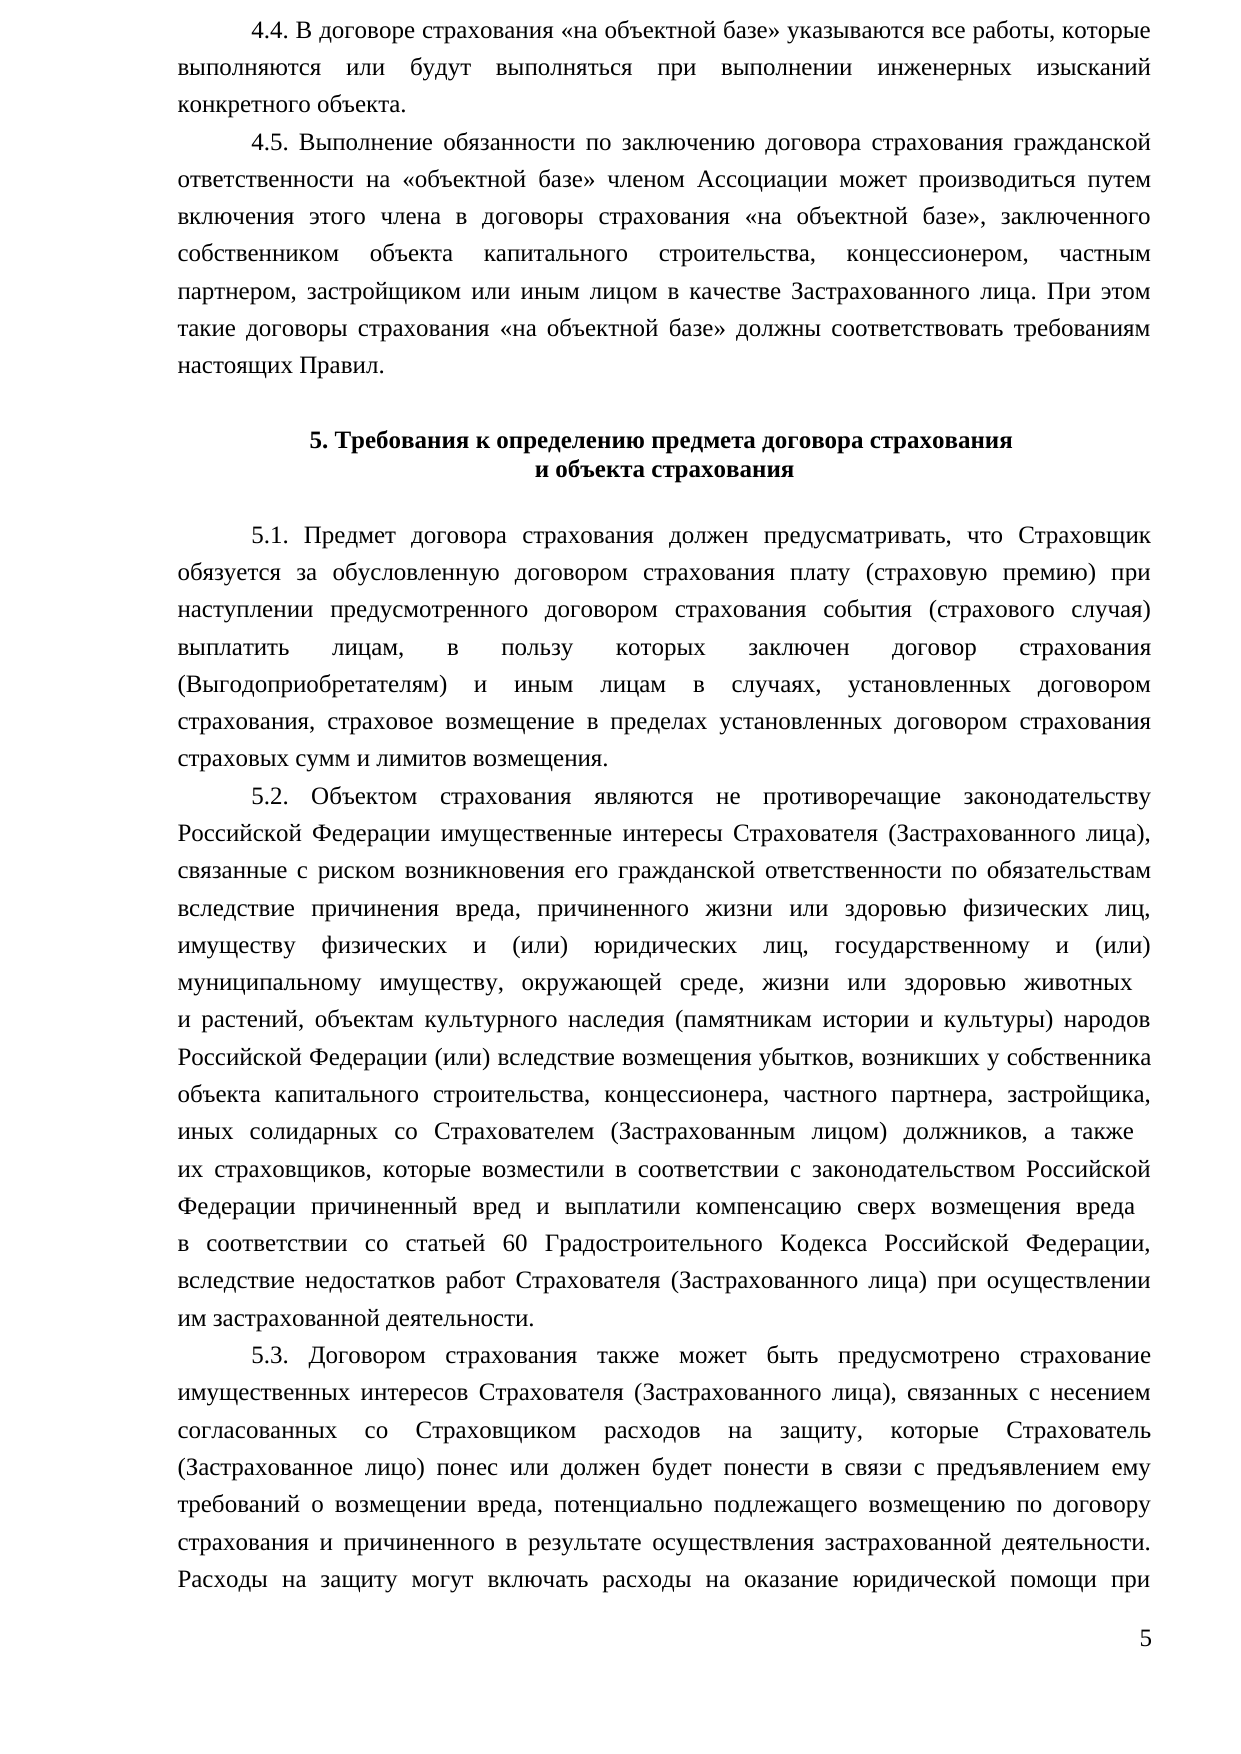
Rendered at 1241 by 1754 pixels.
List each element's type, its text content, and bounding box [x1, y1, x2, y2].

text 4.4. В договоре страхования «на объектной базе» указываются все работы, которые выполняются или будут выполняться при выполнении инженерных изысканий конкретного объекта. [177, 15, 1152, 118]
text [177, 1340, 1152, 1593]
subtitle 5. Требования к определению предмета договора страхования и объекта страхования [177, 425, 1152, 482]
text 4.5. Выполнение обязанности по заключению договора страхования гражданской ответственности на «объектной базе» членом Ассоциации может производиться путем включения этого члена в договоры страхования «на объектной базе», заключенного собственником объекта капитального строительства, концессионером, частным партнером, застройщиком или иным лицом в качестве Застрахованного лица. При этом такие договоры страхования «на объектной базе» должны соответствовать требованиям настоящих Правил. [177, 127, 1152, 379]
text 5.2. Объектом страхования являются не противоречащие законодательству Российской Федерации имущественные интересы Страхователя (Застрахованного лица), связанные с риском возникновения его гражданской ответственности по обязательствам вследствие причинения вреда, причиненного жизни или здоровью физических лиц, имуществу физических и (или) юридических лиц, государственному и (или) муниципальному имуществу, окружающей среде, жизни или здоровью животных и растений, объектам культурного наследия (памятникам истории и культуры) народов Российской Федерации (или) вследствие возмещения убытков, возникших у собственника объекта капитального строительства, концессионера, частного партнера, застройщика, иных солидарных со Страхователем (Застрахованным лицом) должников, а также их страховщиков, которые возместили в соответствии с законодательством Российской Федерации причиненный вред и выплатили компенсацию сверх возмещения вреда в соответствии со статьей 60 Градостроительного Кодекса Российской Федерации, вследствие недостатков работ Страхователя (Застрахованного лица) при осуществлении им застрахованной деятельности. [177, 781, 1152, 1332]
text 5.1. Предмет договора страхования должен предусматривать, что Страховщик обязуется за обусловленную договором страхования плату (страховую премию) при наступлении предусмотренного договором страхования события (страхового случая) выплатить лицам, в пользу которых заключен договор страхования (Выгодоприобретателям) и иным лицам в случаях, установленных договором страхования, страховое возмещение в пределах установленных договором страхования страховых сумм и лимитов возмещения. [177, 520, 1152, 772]
